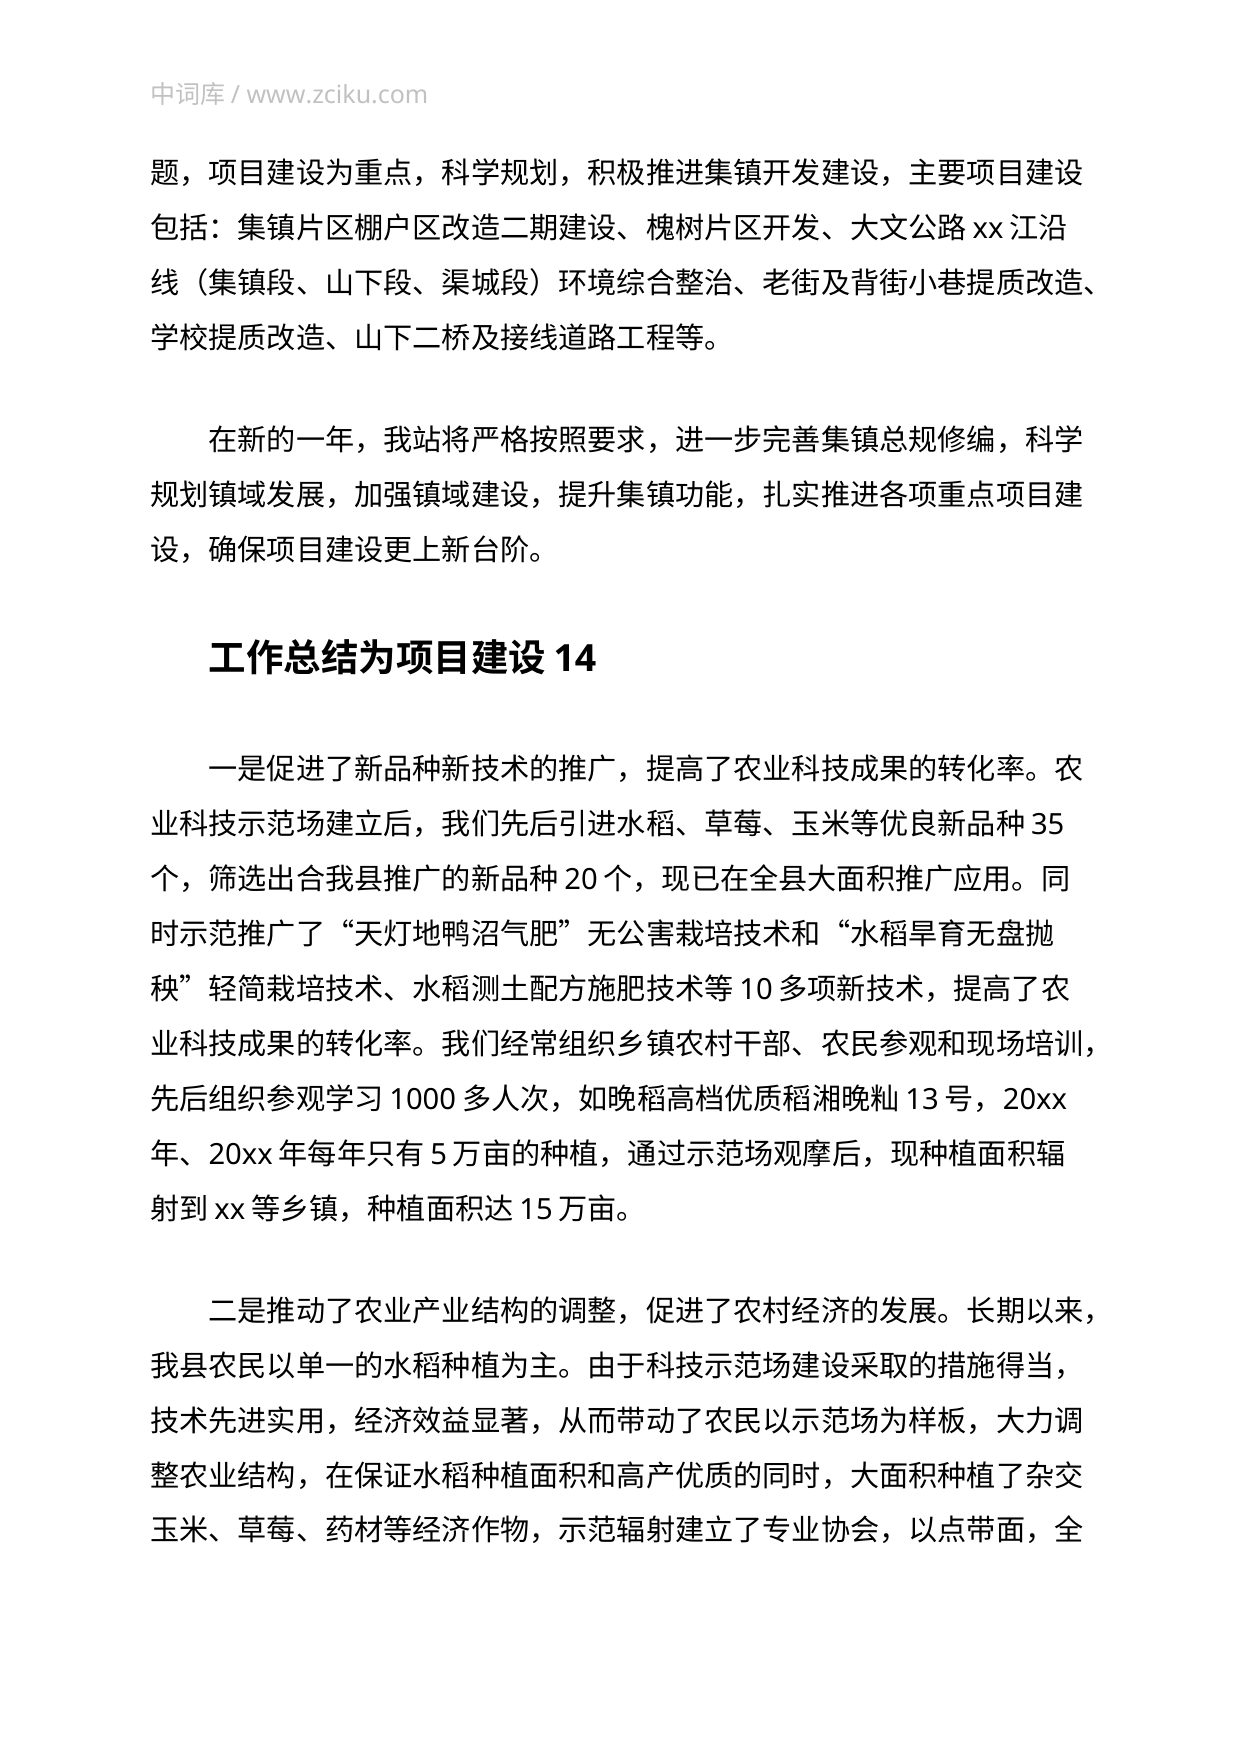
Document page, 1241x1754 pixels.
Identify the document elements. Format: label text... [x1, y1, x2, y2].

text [150, 150, 1090, 357]
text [150, 1287, 1090, 1549]
text 在新的一年，我站将严格按照要求，进一步完善集镇总规修编，科学规划镇域发展，加强镇域建设，提升集镇功能，扎实推进各项重点项目建设，确保项目建设更上新台阶。 [150, 417, 1090, 569]
text 一是促进了新品种新技术的推广，提高了农业科技成果的转化率。农业科技示范场建立后，我们先后引进水稻、草莓、玉米等优良新品种35个，筛选出合我县推广的新品种20个，现已在全县大面积推广应用。同时示范推广了“天灯地鸭沼气肥”无公害栽培技术和“水稻旱育无盘抛秧”轻简栽培技术、水稻测土配方施肥技术等10多项新技术，提高了农业科技成果的转化率。我们经常组织乡镇农村干部、农民参观和现场培训，先后组织参观学习1000多人次，如晚稻高档优质稻湘晚籼13号，20xx年、20xx年每年只有5万亩的种植，通过示范场观摩后，现种植面积辐射到xx等乡镇，种植面积达15万亩。 [150, 746, 1090, 1228]
text 工作总结为项目建设14 [150, 628, 1090, 683]
